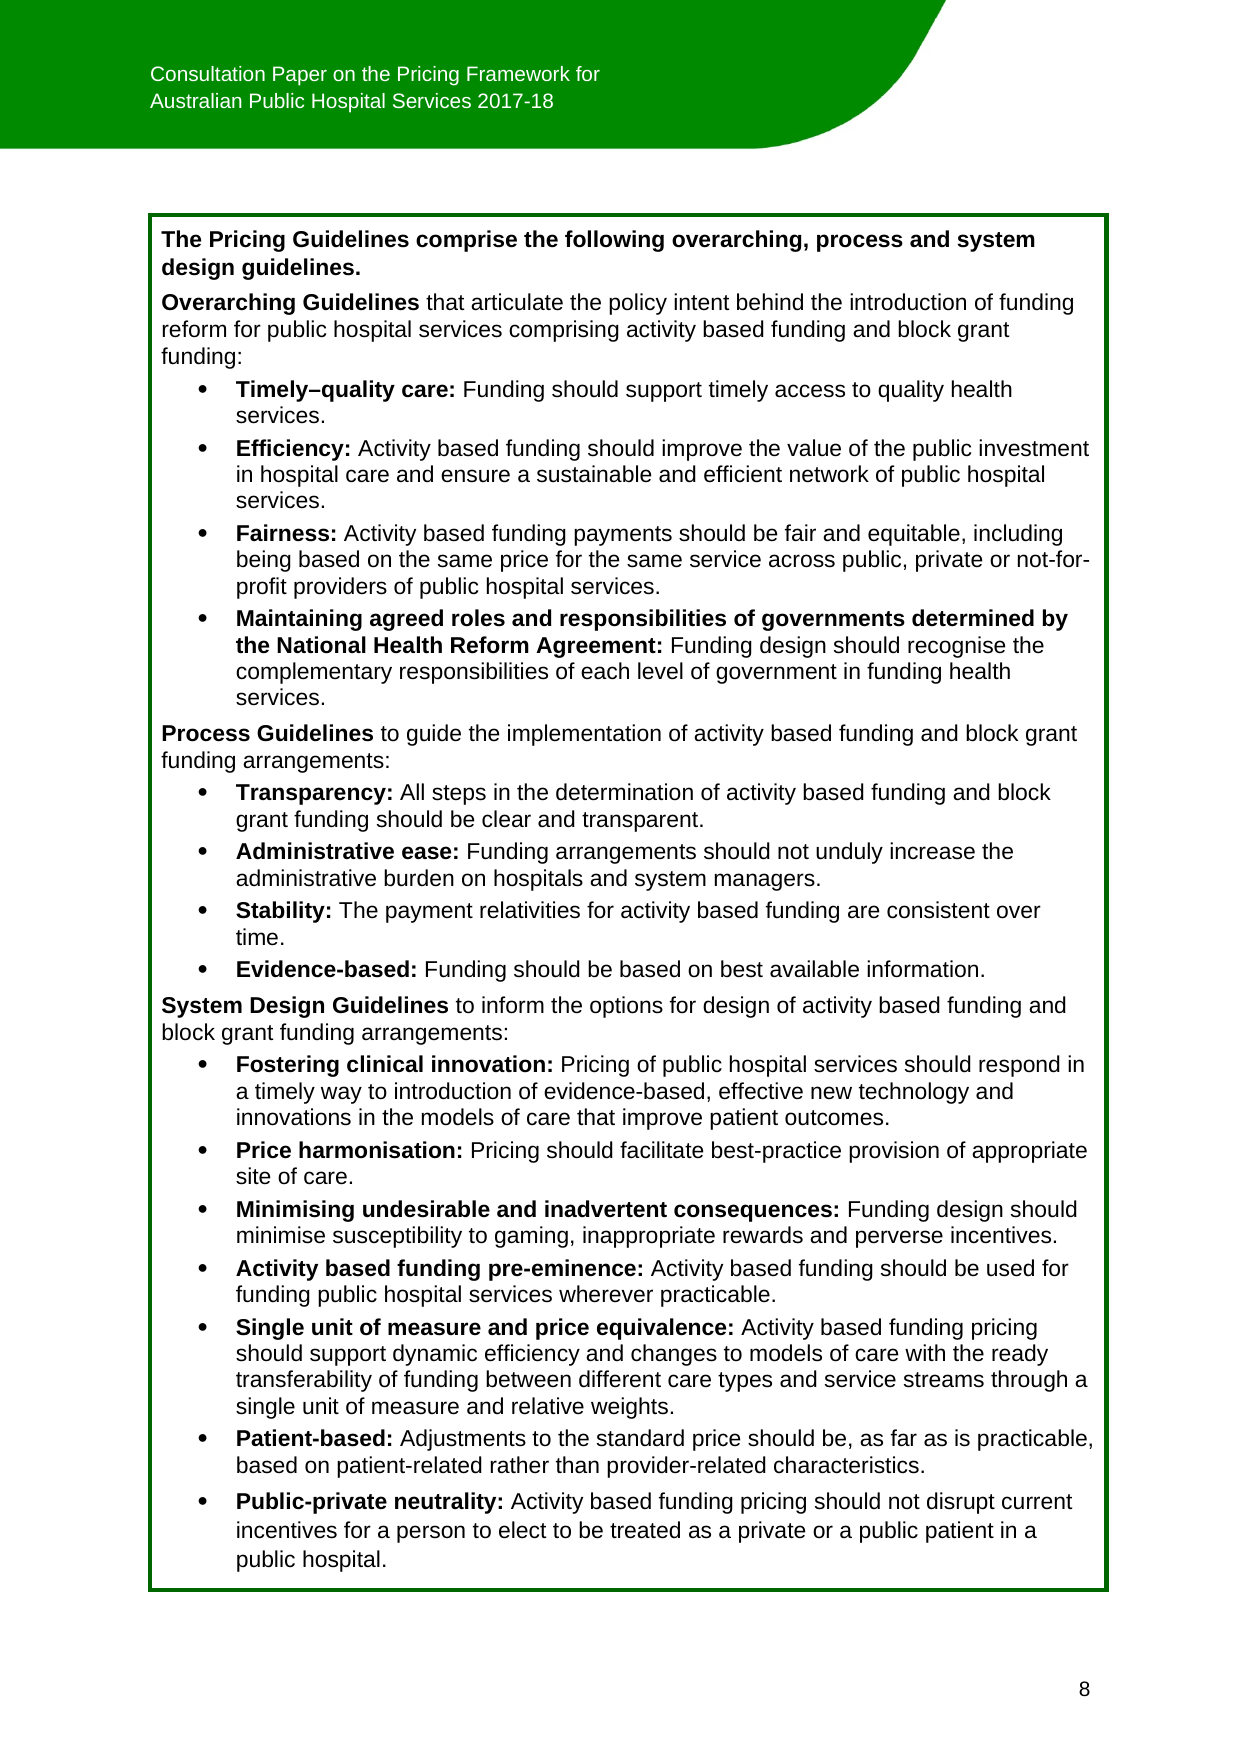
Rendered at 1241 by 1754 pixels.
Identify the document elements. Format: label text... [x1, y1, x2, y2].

picture [0, 0, 950, 151]
table_header The Pricing Guidelines comprise the following overarching, process and system design guidelines. Overarching Guidelines that articulate the policy intent behind the introduction of funding reform for public hospital services comprising activity based funding and block grant funding: Timely–quality care: Funding should support timely access to quality health services. Efficiency: Activity based funding should improve the value of the public investment in hospital care and ensure a sustainable and efficient network of public hospital services. Fairness: Activity based funding payments should be fair and equitable, including being based on the same price for the same service across public, private or not-for-profit providers of public hospital services. Maintaining agreed roles and responsibilities of governments determined by the National Health Reform Agreement: Funding design should recognise the complementary responsibilities of each level of government in funding health services. Process Guidelines to guide the implementation of activity based funding and block grant funding arrangements: Transparency: All steps in the determination of activity based funding and block grant funding should be clear and transparent. Administrative ease: Funding arrangements should not unduly increase the administrative burden on hospitals and system managers. Stability: The payment relativities for activity based funding are consistent over time. Evidence-based: Funding should be based on best available information. System Design Guidelines to inform the options for design of activity based funding and block grant funding arrangements: Fostering clinical innovation: Pricing of public hospital services should respond in a timely way to introduction of evidence-based, effective new technology and innovations in the models of care that improve patient outcomes. Price harmonisation: Pricing should facilitate best-practice provision of appropriate site of care. Minimising undesirable and inadvertent consequences: Funding design should minimise susceptibility to gaming, inappropriate rewards and perverse incentives. Activity based funding pre-eminence: Activity based funding should be used for funding public hospital services wherever practicable. Single unit of measure and price equivalence: Activity based funding pricing should support dynamic efficiency and changes to models of care with the ready transferability of funding between different care types and service streams through a single unit of measure and relative weights. Patient-based: Adjustments to the standard price should be, as far as is practicable, based on patient-related rather than provider-related characteristics. Public-private neutrality: Activity based funding pricing should not disrupt current incentives for a person to elect to be treated as a private or a public patient in a public hospital. [152, 217, 1104, 1588]
